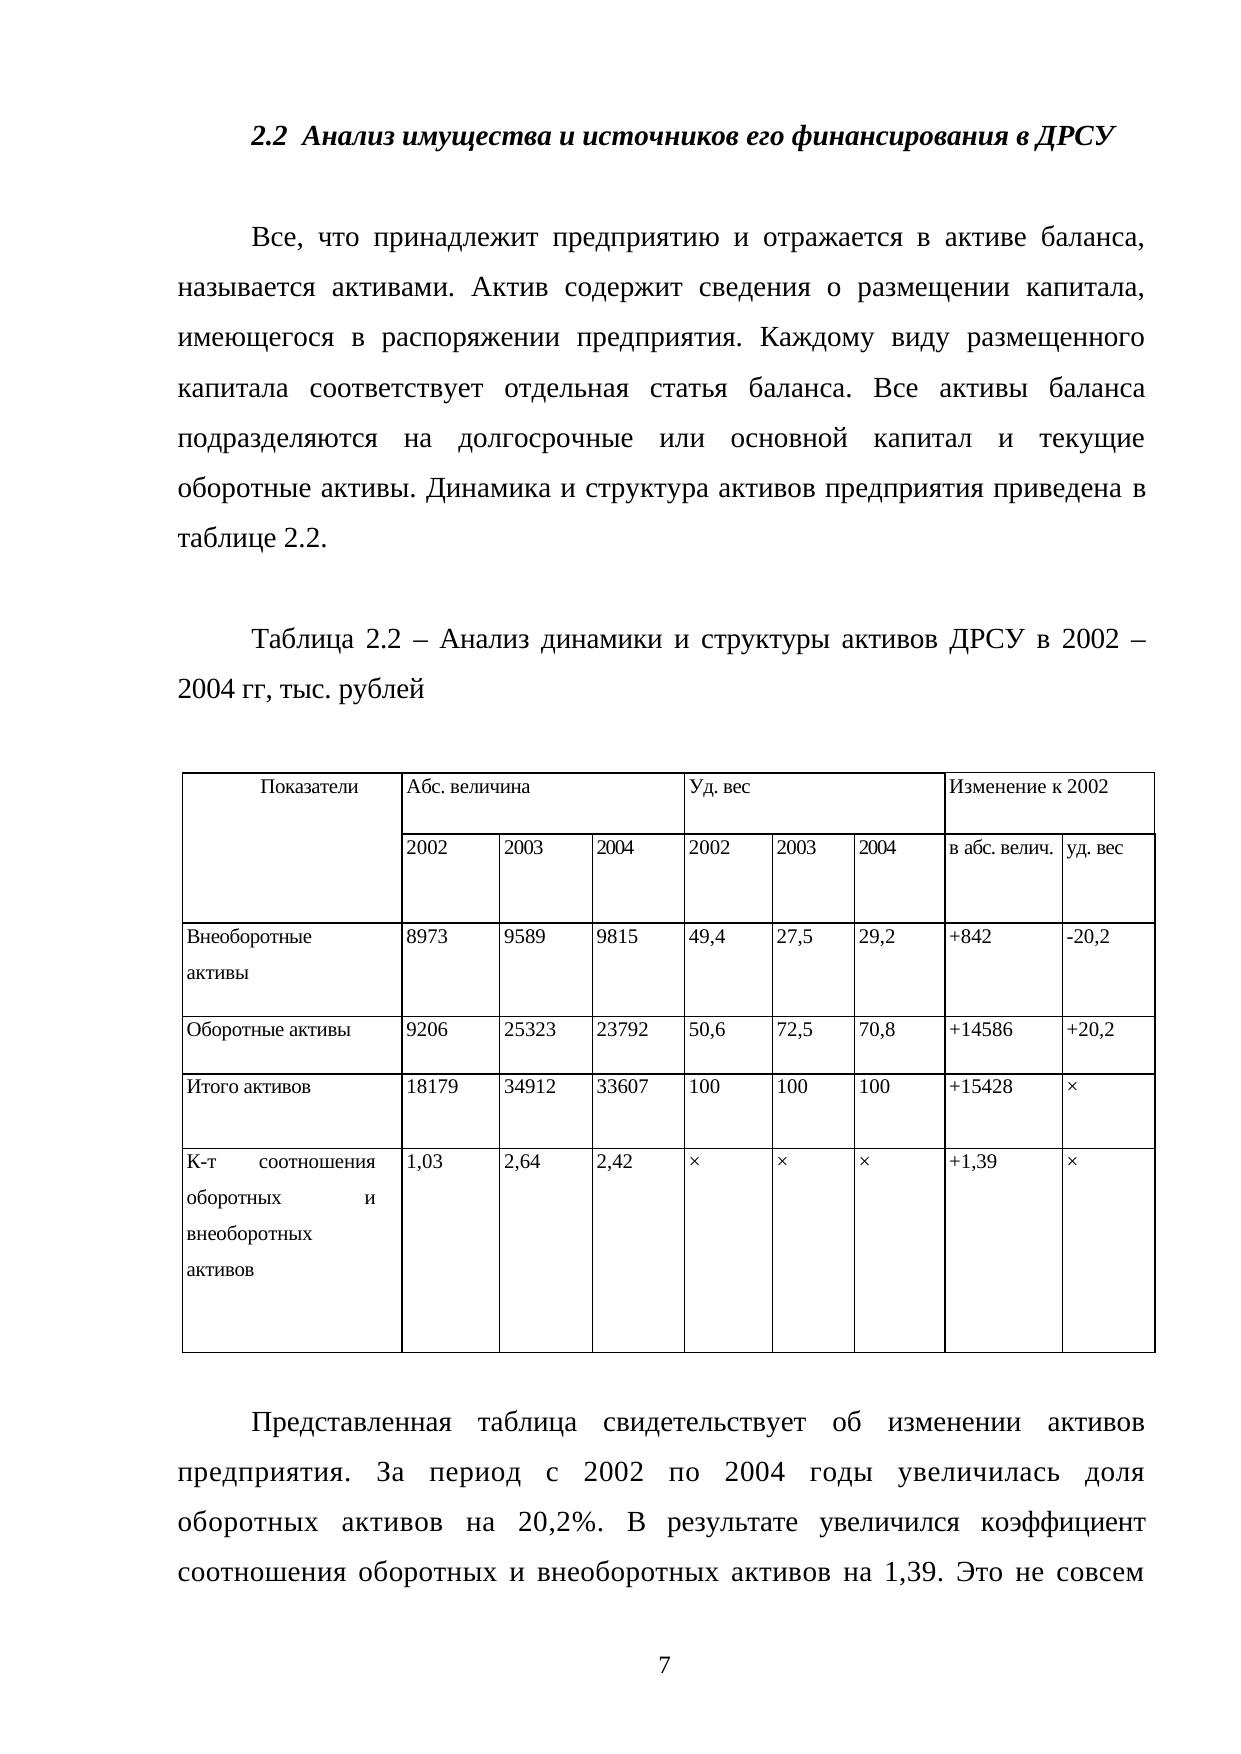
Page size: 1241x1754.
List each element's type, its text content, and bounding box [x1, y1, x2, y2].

text Таблица 2.2 – Анализ динамики и структуры активов ДРСУ в 2002 – 2004 гг, тыс. рублей [177, 621, 1146, 705]
table_cell 9589 [500, 924, 592, 1016]
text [177, 1404, 1146, 1588]
table_cell +20,2 [1063, 1017, 1154, 1073]
table_cell +1,39 [946, 1149, 1062, 1352]
table_header Абс. величина [403, 774, 684, 833]
table_cell 23792 [593, 1017, 684, 1073]
table_cell 29,2 [855, 924, 944, 1016]
table_cell Итого активов [183, 1075, 401, 1148]
table_cell 72,5 [773, 1017, 854, 1073]
table_cell К-т соотношения оборотных и внеоборотных активов [183, 1149, 401, 1352]
table_cell × [1063, 1149, 1154, 1352]
subtitle 2.2 Анализ имущества и источников его финансирования в ДРСУ [177, 118, 1152, 152]
table_cell [183, 833, 401, 922]
table_cell 2002 [685, 835, 772, 922]
table_header Уд. вес [685, 774, 944, 833]
table_cell 70,8 [855, 1017, 944, 1073]
table_cell 1,03 [403, 1149, 499, 1352]
table_cell 50,6 [685, 1017, 772, 1073]
table_cell 2003 [773, 835, 854, 922]
table_cell +15428 [946, 1075, 1062, 1148]
table_cell 8973 [403, 924, 499, 1016]
table_cell 49,4 [685, 924, 772, 1016]
table_cell 2004 [855, 835, 944, 922]
table_cell 2002 [403, 835, 499, 922]
table_cell 2,42 [593, 1149, 684, 1352]
table_cell +14586 [946, 1017, 1062, 1073]
table_cell 18179 [403, 1075, 499, 1148]
table_cell 25323 [500, 1017, 592, 1073]
text Все, что принадлежит предприятию и отражается в активе баланса, называется активами. Актив содержит сведения о размещении капитала, имеющегося в распоряжении предприятия. Каждому виду размещенного капитала соответствует отдельная статья баланса. Все активы баланса подразделяются на долгосрочные или основной капитал и текущие оборотные активы. Динамика и структура активов предприятия приведена в таблице 2.2. [177, 219, 1146, 554]
table_cell 100 [685, 1075, 772, 1148]
table_cell +842 [946, 924, 1062, 1016]
table_cell × [855, 1149, 944, 1352]
table_cell 9206 [403, 1017, 499, 1073]
table_header Показатели [183, 774, 401, 833]
table_cell 2004 [593, 835, 684, 922]
table_cell × [773, 1149, 854, 1352]
table_cell 100 [773, 1075, 854, 1148]
table_cell 27,5 [773, 924, 854, 1016]
table_cell Внеоборотные активы [183, 924, 401, 1016]
table_cell × [1063, 1075, 1154, 1148]
table_cell -20,2 [1063, 924, 1154, 1016]
table_cell 2,64 [500, 1149, 592, 1352]
table_cell × [685, 1149, 772, 1352]
table_cell 34912 [500, 1075, 592, 1148]
table_cell в абс. велич. [946, 835, 1062, 922]
table_cell 2003 [500, 835, 592, 922]
table_header Изменение к 2002 [946, 773, 1154, 833]
table_cell 9815 [593, 924, 684, 1016]
table_cell 100 [855, 1075, 944, 1148]
table_cell Оборотные активы [183, 1017, 401, 1073]
table_cell уд. вес [1063, 835, 1154, 922]
table_cell 33607 [593, 1075, 684, 1148]
